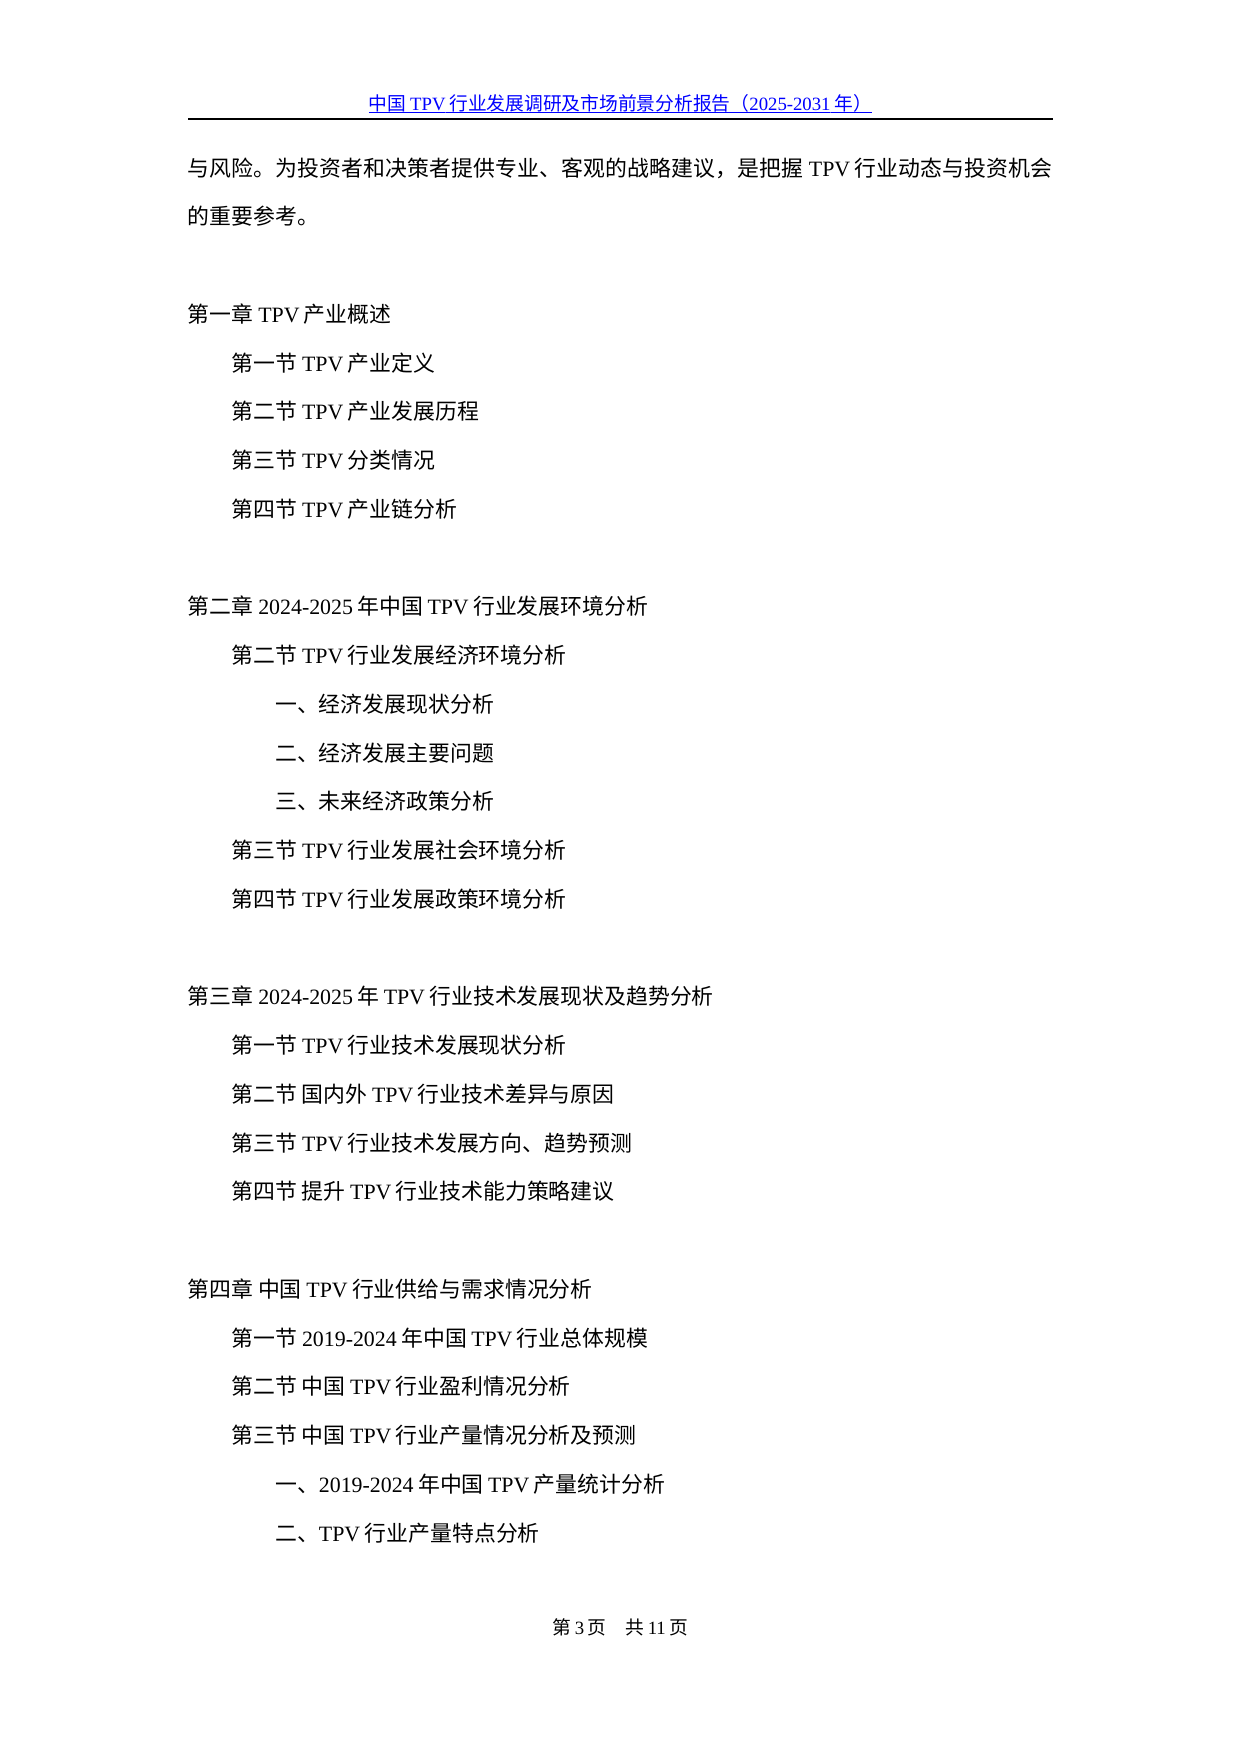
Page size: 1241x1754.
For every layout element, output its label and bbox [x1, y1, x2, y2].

text [187, 150, 1053, 1548]
